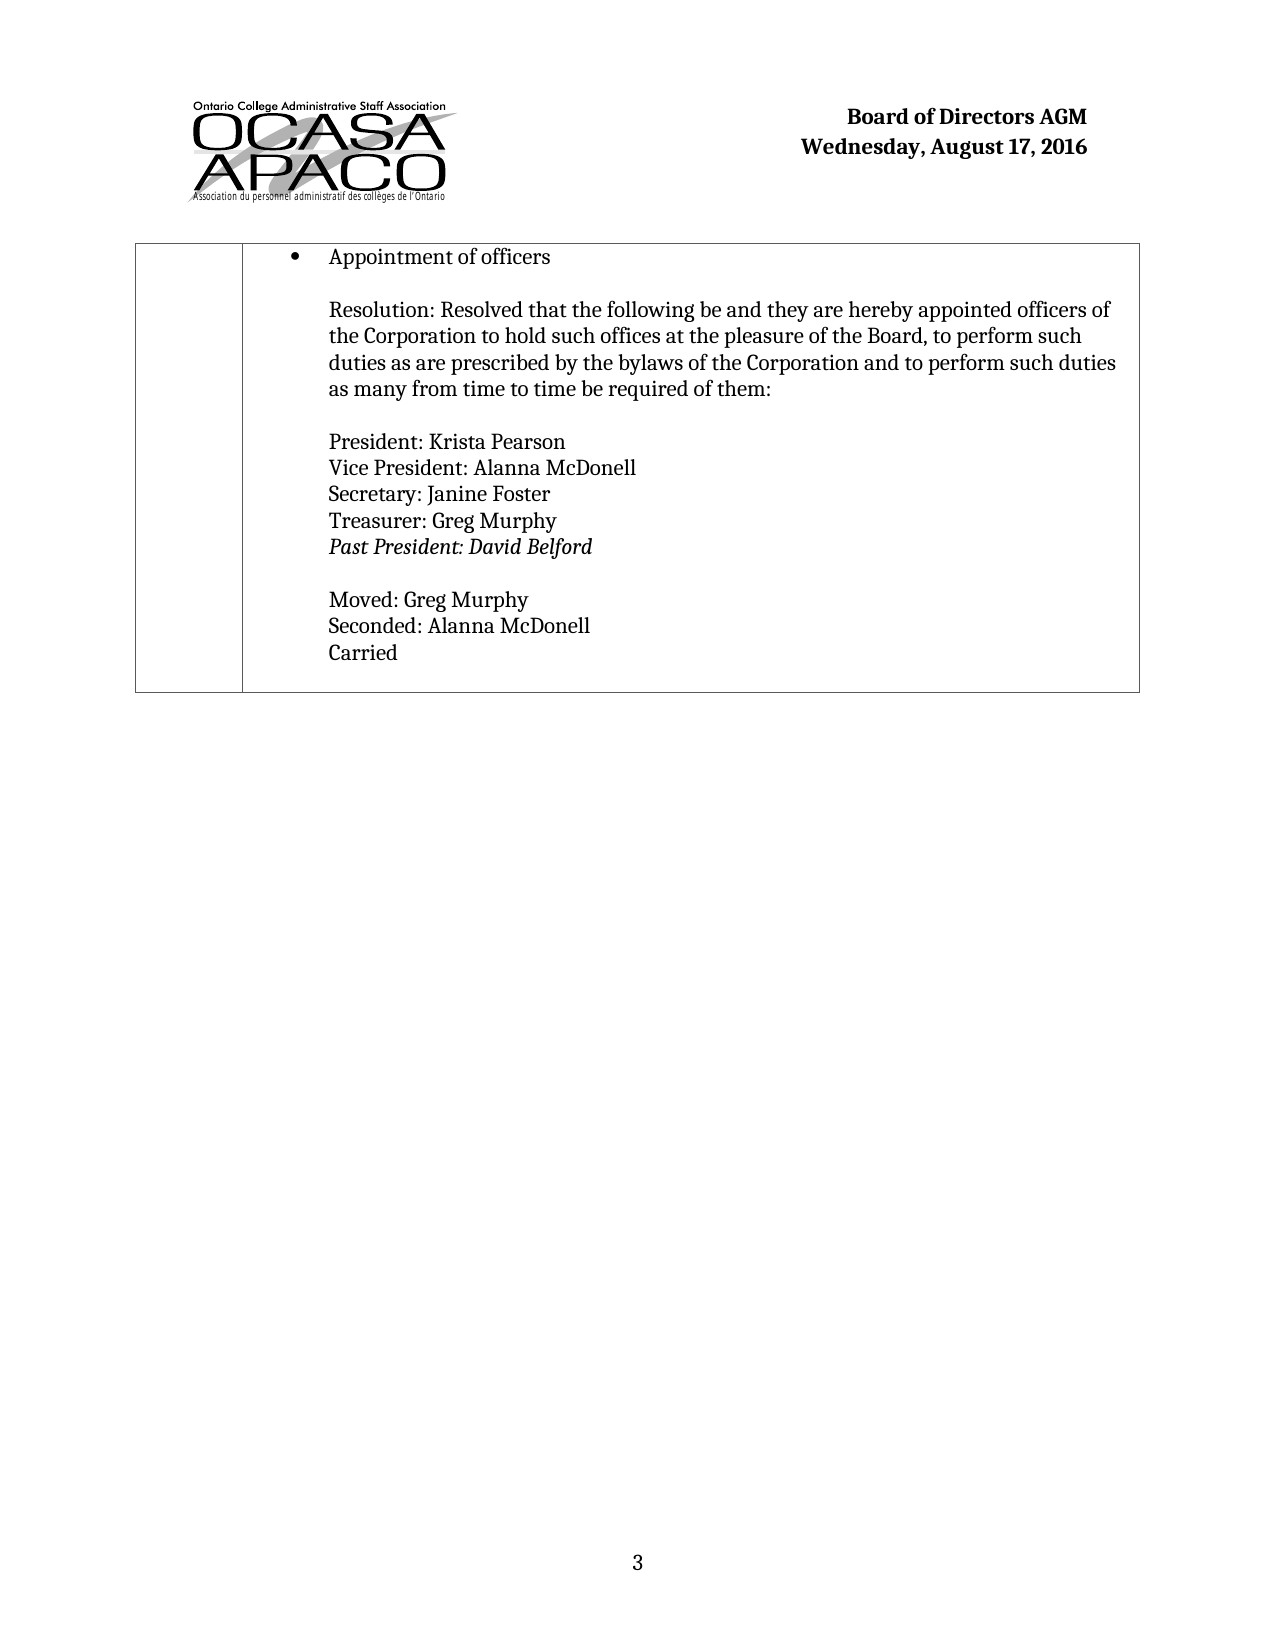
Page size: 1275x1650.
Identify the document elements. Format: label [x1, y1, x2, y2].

table_cell [243, 244, 1139, 692]
table_cell [136, 244, 242, 692]
